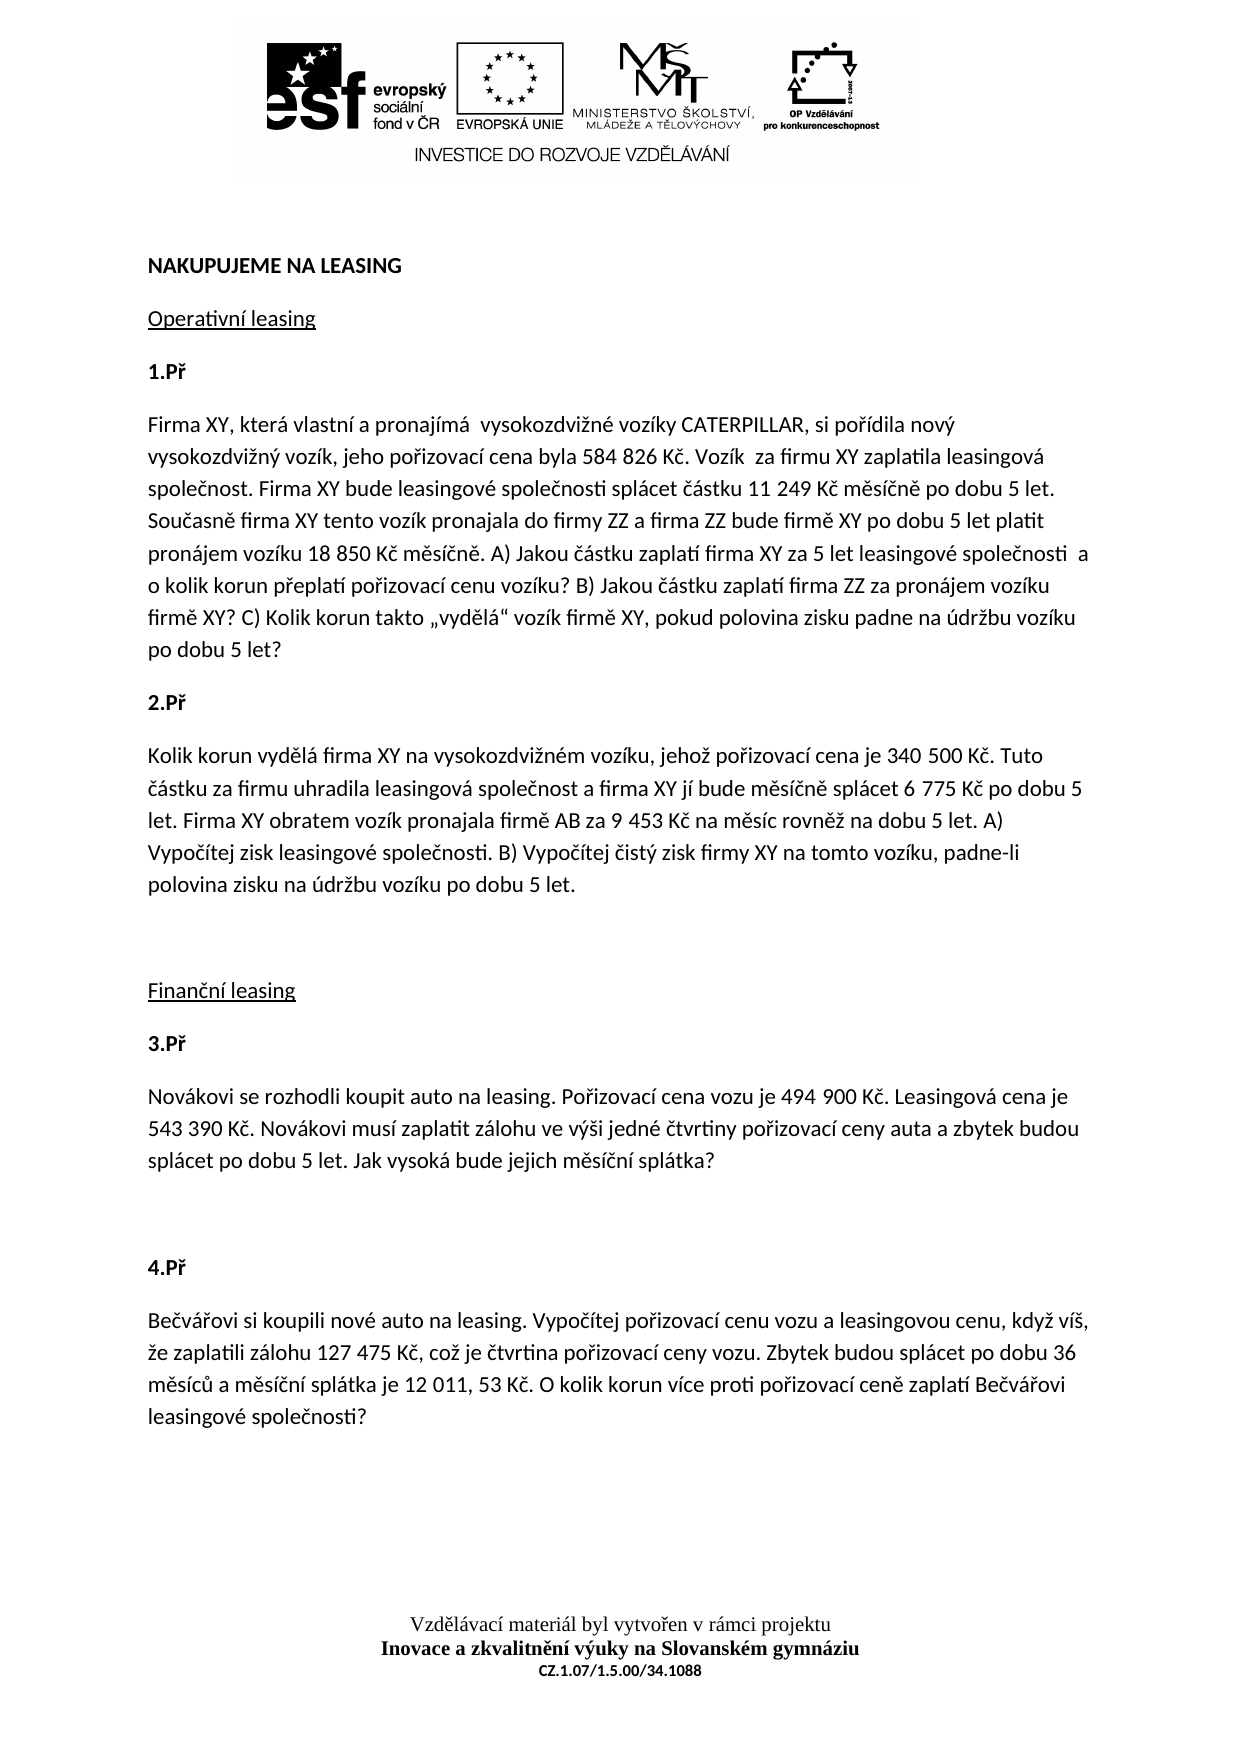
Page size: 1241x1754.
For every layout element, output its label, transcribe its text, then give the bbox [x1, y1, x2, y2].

text Firma XY, která vlastní a pronajímá vysokozdvižné vozíky CATERPILLAR, si pořídila nový vysokozdvižný vozík, jeho pořizovací cena byla 584 826 Kč. Vozík za firmu XY zaplatila leasingová společnost. Firma XY bude leasingové společnosti splácet částku 11 249 Kč měsíčně po dobu 5 let. Současně firma XY tento vozík pronajala do firmy ZZ a firma ZZ bude firmě XY po dobu 5 let platit pronájem vozíku 18 850 Kč měsíčně. A) Jakou částku zaplatí firma XY za 5 let leasingové společnosti a o kolik korun přeplatí pořizovací cenu vozíku? B) Jakou částku zaplatí firma ZZ za pronájem vozíku firmě XY? C) Kolik korun takto „vydělá“ vozík firmě XY, pokud polovina zisku padne na údržbu vozíku po dobu 5 let? [148, 410, 1093, 663]
text 4.Př [148, 1253, 1093, 1281]
text NAKUPUJEME NA LEASING [148, 251, 1093, 279]
picture [234, 15, 921, 183]
text Finanční leasing [148, 976, 1093, 1004]
text Novákovi se rozhodli koupit auto na leasing. Pořizovací cena vozu je 494 900 Kč. Leasingová cena je 543 390 Kč. Novákovi musí zaplatit zálohu ve výši jedné čtvrtiny pořizovací ceny auta a zbytek budou splácet po dobu 5 let. Jak vysoká bude jejich měsíční splátka? [148, 1082, 1093, 1175]
text Operativní leasing [148, 304, 1093, 332]
text Bečvářovi si koupili nové auto na leasing. Vypočítej pořizovací cenu vozu a leasingovou cenu, když víš, že zaplatili zálohu 127 475 Kč, což je čtvrtina pořizovací ceny vozu. Zbytek budou splácet po dobu 36 měsíců a měsíční splátka je 12 011, 53 Kč. O kolik korun více proti pořizovací ceně zaplatí Bečvářovi leasingové společnosti? [148, 1306, 1093, 1430]
text 2.Př [148, 688, 1093, 716]
text Kolik korun vydělá firma XY na vysokozdvižném vozíku, jehož pořizovací cena je 340 500 Kč. Tuto částku za firmu uhradila leasingová společnost a firma XY jí bude měsíčně splácet 6 775 Kč po dobu 5 let. Firma XY obratem vozík pronajala firmě AB za 9 453 Kč na měsíc rovněž na dobu 5 let. A) Vypočítej zisk leasingové společnosti. B) Vypočítej čistý zisk firmy XY na tomto vozíku, padne-li polovina zisku na údržbu vozíku po dobu 5 let. [148, 741, 1093, 898]
text 1.Př [148, 357, 1093, 385]
text 3.Př [148, 1029, 1093, 1057]
